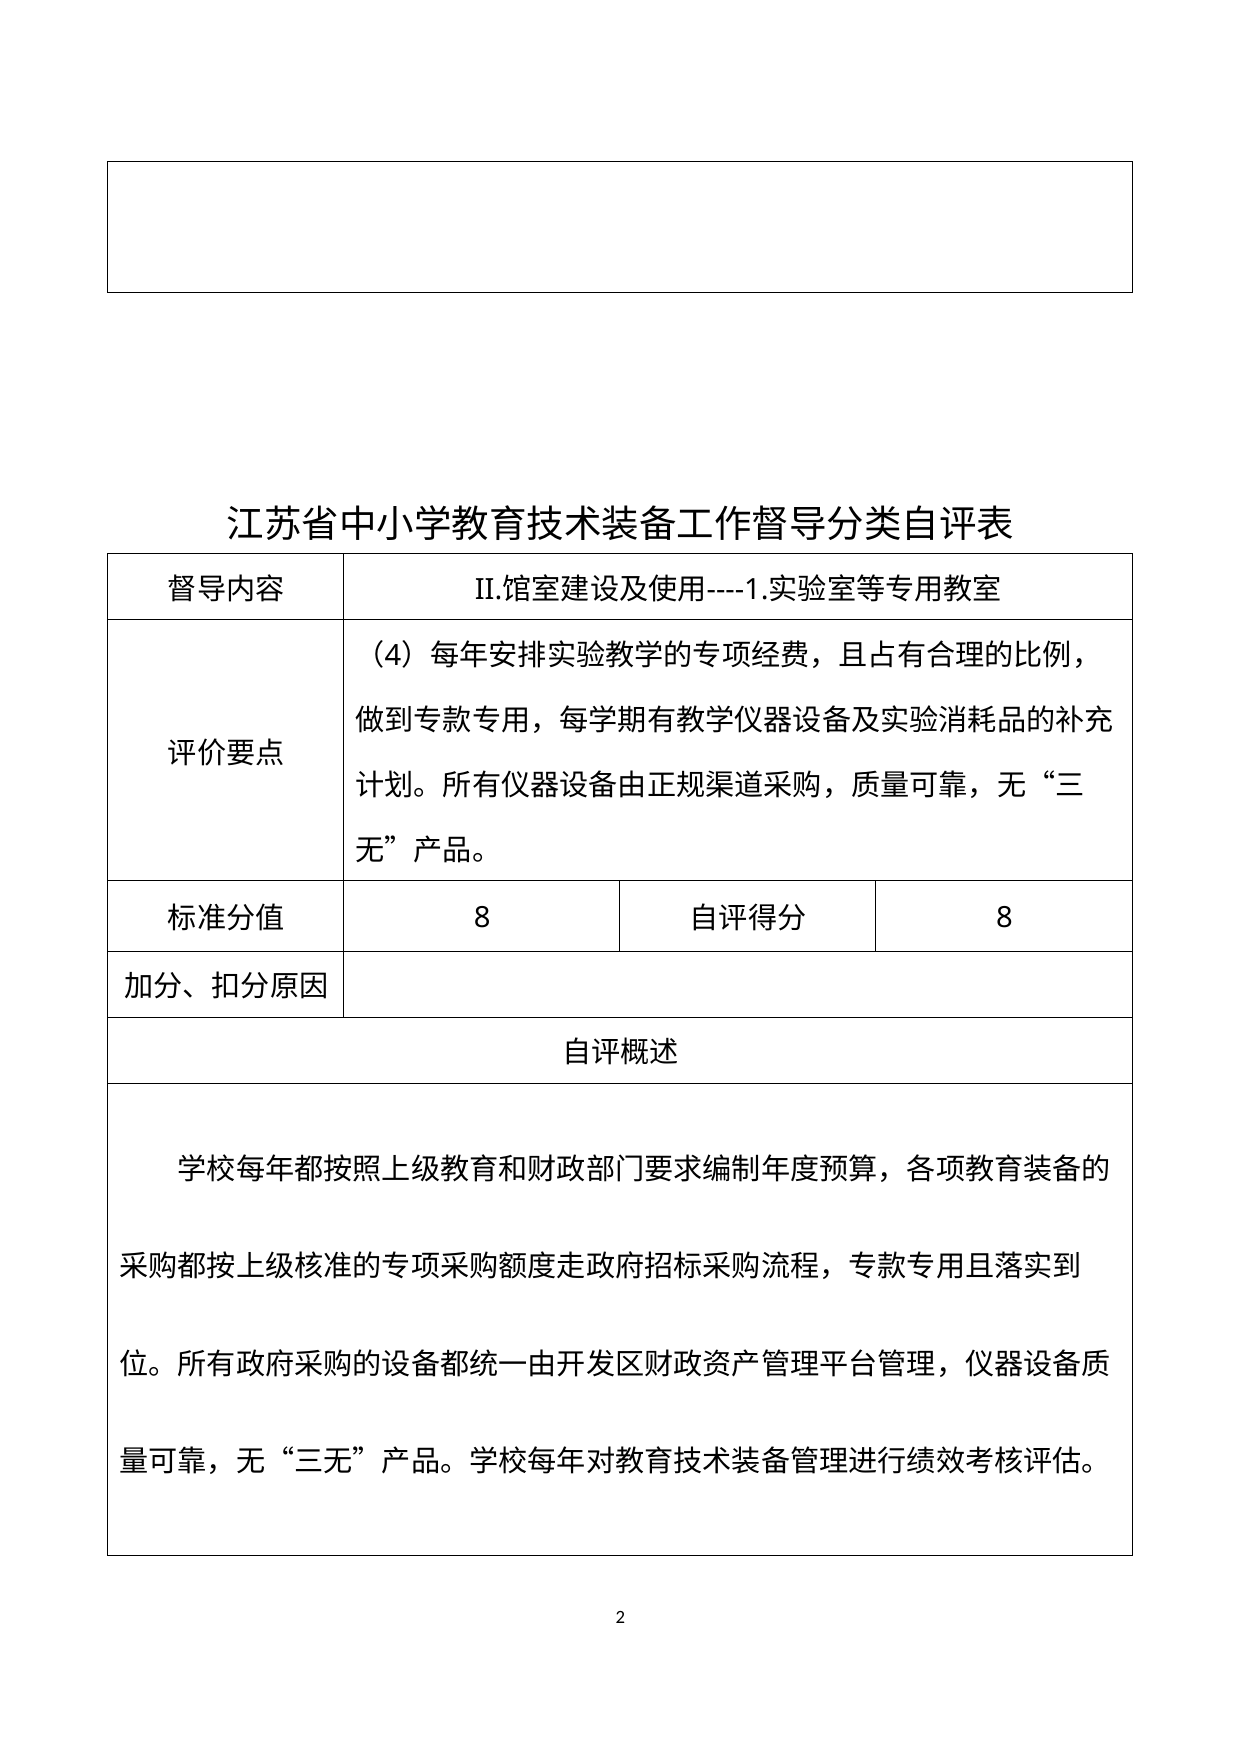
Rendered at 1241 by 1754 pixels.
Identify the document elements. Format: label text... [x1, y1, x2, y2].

table_header II.馆室建设及使用----1.实验室等专用教室 [344, 554, 1132, 619]
table_header 督导内容 [108, 554, 343, 619]
table_cell 标准分值 [108, 881, 343, 951]
table_cell 自评得分 [620, 881, 875, 951]
table_cell 8 [876, 881, 1132, 951]
table_cell 学校每年都按照上级教育和财政部门要求编制年度预算，各项教育装备的采购都按上级核准的专项采购额度走政府招标采购流程，专款专用且落实到位。所有政府采购的设备都统一由开发区财政资产管理平台管理，仪器设备质量可靠，无“三无”产品。学校每年对教育技术装备管理进行绩效考核评估。 [108, 1084, 1132, 1554]
table_cell 加分、扣分原因 [108, 952, 343, 1017]
table_cell 8 [344, 881, 619, 951]
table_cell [108, 162, 1132, 292]
table_cell 自评概述 [108, 1018, 1132, 1083]
text 江苏省中小学教育技术装备工作督导分类自评表 [118, 488, 1122, 553]
table_cell 评价要点 [108, 620, 343, 880]
table_cell （4）每年安排实验教学的专项经费，且占有合理的比例，做到专款专用，每学期有教学仪器设备及实验消耗品的补充计划。所有仪器设备由正规渠道采购，质量可靠，无“三无”产品。 [344, 620, 1132, 880]
table_cell [344, 952, 1132, 1017]
